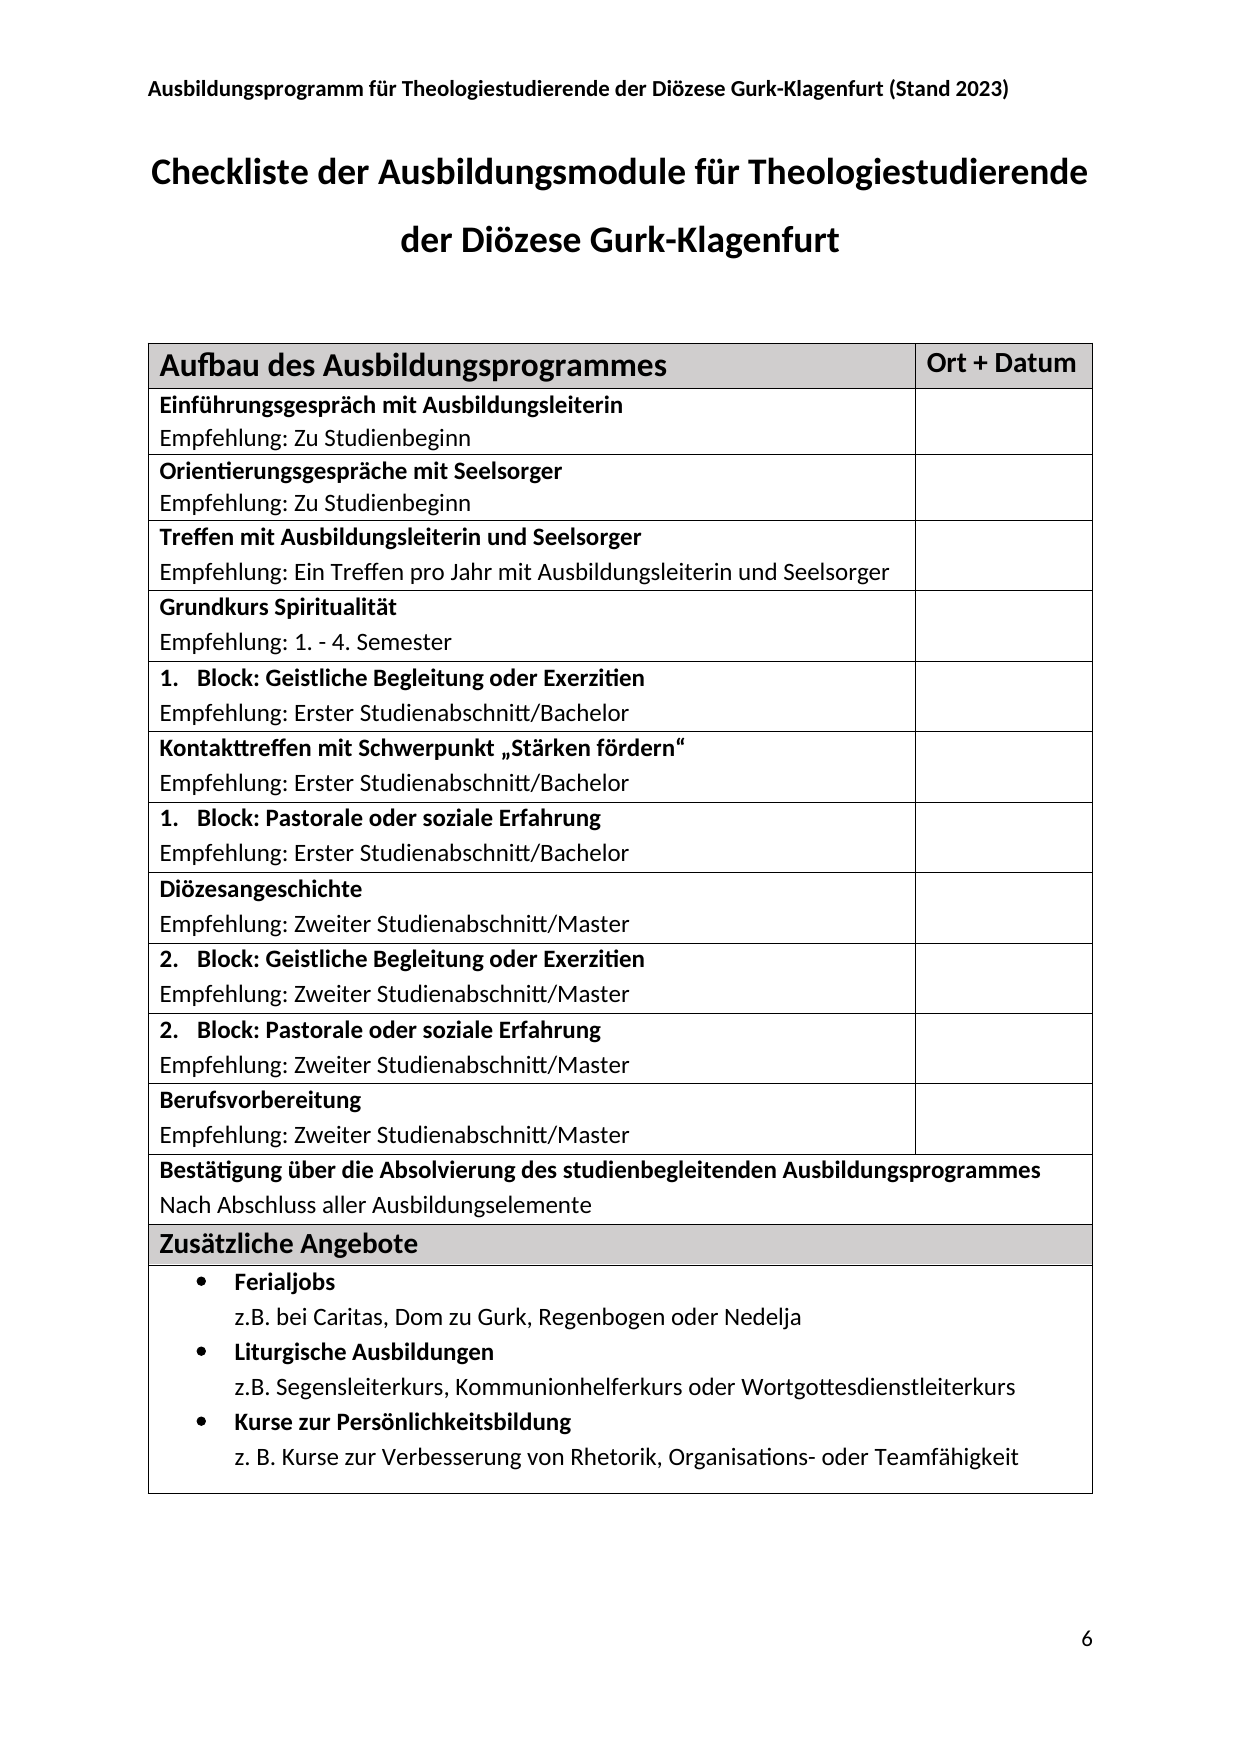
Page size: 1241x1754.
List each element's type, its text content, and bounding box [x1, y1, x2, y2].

table_cell Block: Geistliche Begleitung oder Exerzitien Empfehlung: Erster Studienabschnitt/Bachelor [149, 662, 915, 731]
table_cell [916, 1014, 1092, 1083]
table_cell Grundkurs Spiritualität Empfehlung: 1. - 4. Semester [149, 591, 915, 661]
table_cell [916, 803, 1092, 872]
table_cell [916, 389, 1092, 454]
table_cell [916, 1084, 1092, 1154]
table_cell [916, 662, 1092, 731]
text Checkliste der Ausbildungsmodule für Theologiestudierende der Diözese Gurk-Klagenfurt [148, 148, 1093, 262]
table_cell Treffen mit Ausbildungsleiterin und Seelsorger Empfehlung: Ein Treffen pro Jahr mit Ausbildungsleiterin und Seelsorger [149, 521, 915, 590]
table_cell Berufsvorbereitung Empfehlung: Zweiter Studienabschnitt/Master [149, 1084, 915, 1154]
table_cell Orientierungsgespräche mit Seelsorger Empfehlung: Zu Studienbeginn [149, 455, 915, 520]
table_cell Diözesangeschichte Empfehlung: Zweiter Studienabschnitt/Master [149, 873, 915, 942]
table_cell [916, 873, 1092, 942]
table_cell Einführungsgespräch mit Ausbildungsleiterin Empfehlung: Zu Studienbeginn [149, 389, 915, 454]
table_cell [916, 591, 1092, 661]
table_cell [916, 732, 1092, 802]
table_cell Ferialjobs z.B. bei Caritas, Dom zu Gurk, Regenbogen oder Nedelja Liturgische Ausbildungen z.B. Segensleiterkurs, Kommunionhelferkurs oder Wortgottesdienstleiterkurs Kurse zur Persönlichkeitsbildung z. B. Kurse zur Verbesserung von Rhetorik, Organisations- oder Teamfähigkeit [149, 1266, 1092, 1493]
table_cell Block: Geistliche Begleitung oder Exerzitien Empfehlung: Zweiter Studienabschnitt/Master [149, 944, 915, 1013]
table_header Aufbau des Ausbildungsprogrammes [149, 344, 915, 388]
table_cell [916, 944, 1092, 1013]
table_cell [916, 455, 1092, 520]
table_cell Block: Pastorale oder soziale Erfahrung Empfehlung: Zweiter Studienabschnitt/Master [149, 1014, 915, 1083]
table_cell [916, 521, 1092, 590]
table_cell Kontakttreffen mit Schwerpunkt „Stärken fördern“ Empfehlung: Erster Studienabschnitt/Bachelor [149, 732, 915, 802]
table_cell Block: Pastorale oder soziale Erfahrung Empfehlung: Erster Studienabschnitt/Bachelor [149, 803, 915, 872]
table_cell Bestätigung über die Absolvierung des studienbegleitenden Ausbildungsprogrammes Nach Abschluss aller Ausbildungselemente [149, 1155, 1092, 1224]
table_header Ort + Datum [916, 344, 1092, 388]
table_cell Zusätzliche Angebote [149, 1225, 1092, 1264]
